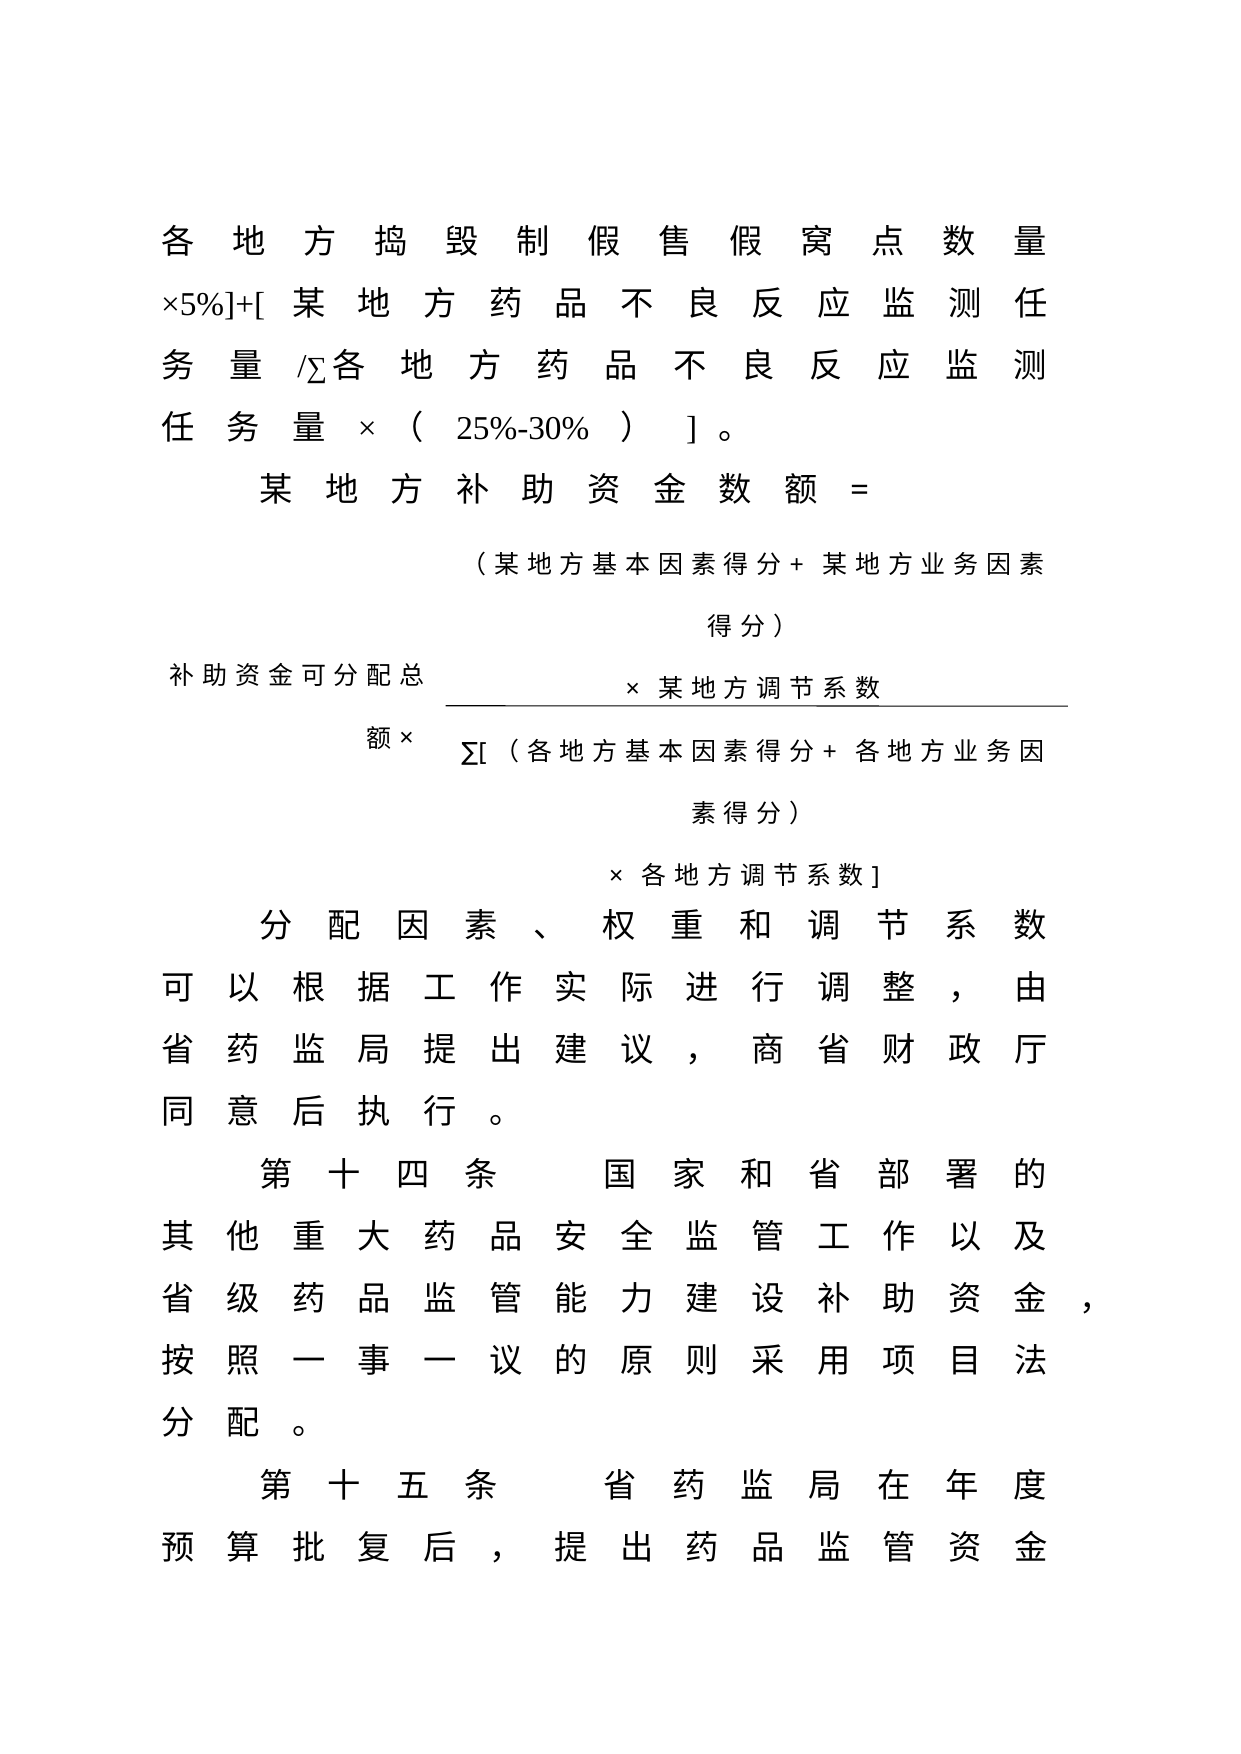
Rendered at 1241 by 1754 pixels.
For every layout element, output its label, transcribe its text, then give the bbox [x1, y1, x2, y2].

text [161, 1451, 1079, 1576]
table_cell ×各地方调节系数] [443, 830, 1068, 892]
text 某地方补助资金数额= [161, 456, 1079, 518]
table_cell ∑[（各地方基本因素得分+各地方业务因素得分） [443, 705, 1068, 829]
table_header （某地方基本因素得分+某地方业务因素得分） [443, 519, 1068, 643]
text 第十四条 国家和省部署的其他重大药品安全监管工作以及省级药品监管能力建设补助资金，按照一事一议的原则采用项目法分配。 [161, 1140, 1079, 1451]
table_header 补助资金可分配总额× [150, 519, 443, 892]
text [161, 208, 1079, 456]
text 分配因素、权重和调节系数可以根据工作实际进行调整，由省药监局提出建议，商省财政厅同意后执行。 [161, 892, 1079, 1140]
table_cell ×某地方调节系数 [443, 643, 1068, 705]
